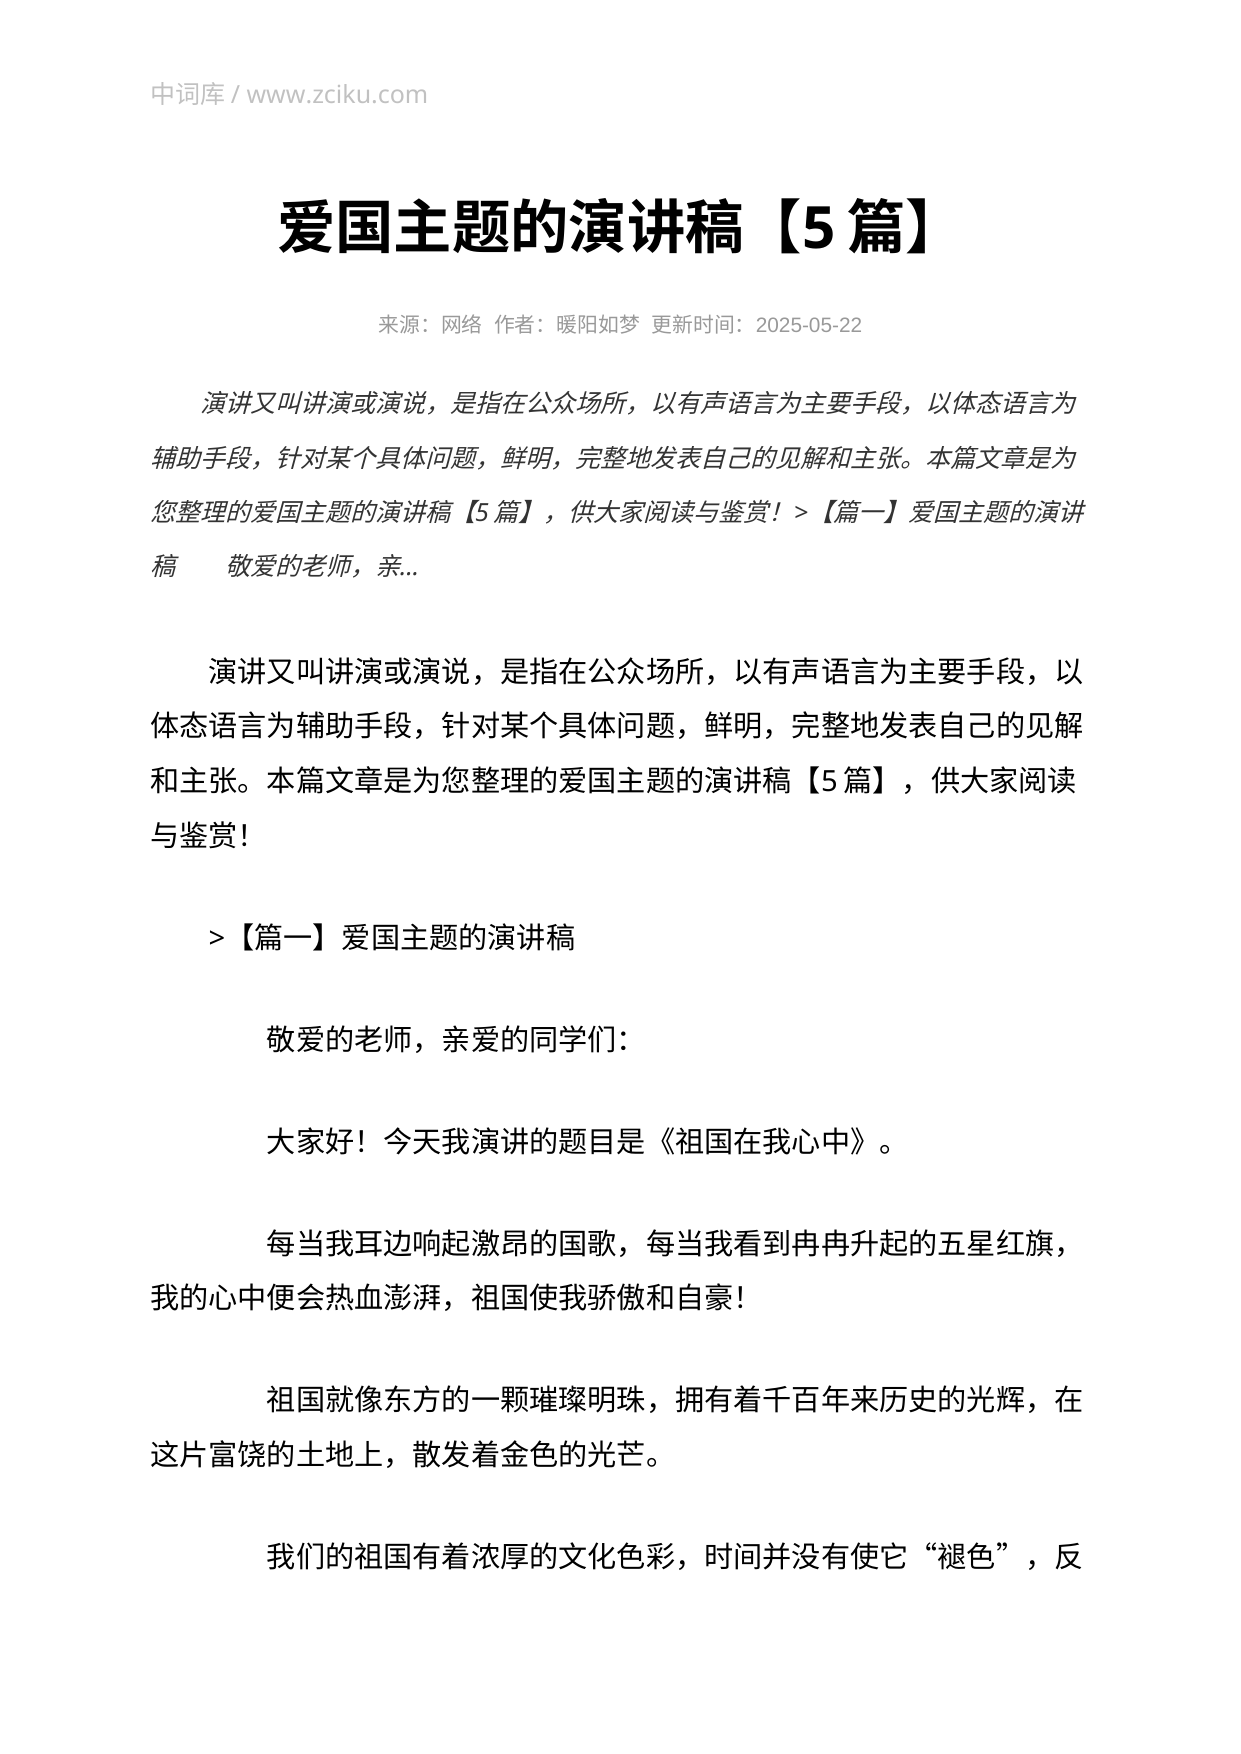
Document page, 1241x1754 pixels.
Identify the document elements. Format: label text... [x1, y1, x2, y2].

text 来源：网络 作者：暖阳如梦 更新时间：2025-05-22 [150, 313, 1090, 337]
text 每当我耳边响起激昂的国歌，每当我看到冉冉升起的五星红旗，我的心中便会热血澎湃，祖国使我骄傲和自豪！ [150, 1220, 1090, 1317]
text 演讲又叫讲演或演说，是指在公众场所，以有声语言为主要手段，以体态语言为辅助手段，针对某个具体问题，鲜明，完整地发表自己的见解和主张。本篇文章是为您整理的爱国主题的演讲稿【5篇】，供大家阅读与鉴赏！>【篇一】爱国主题的演讲稿 敬爱的老师，亲... [150, 384, 1090, 583]
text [150, 1533, 1090, 1576]
text >【篇一】爱国主题的演讲稿 [150, 915, 1090, 957]
text 祖国就像东方的一颗璀璨明珠，拥有着千百年来历史的光辉，在这片富饶的土地上，散发着金色的光芒。 [150, 1377, 1090, 1474]
subtitle 爱国主题的演讲稿【5篇】 [150, 181, 1090, 266]
text 大家好！今天我演讲的题目是《祖国在我心中》。 [150, 1118, 1090, 1161]
text 演讲又叫讲演或演说，是指在公众场所，以有声语言为主要手段，以体态语言为辅助手段，针对某个具体问题，鲜明，完整地发表自己的见解和主张。本篇文章是为您整理的爱国主题的演讲稿【5篇】，供大家阅读与鉴赏！ [150, 648, 1090, 855]
text 敬爱的老师，亲爱的同学们： [150, 1017, 1090, 1059]
